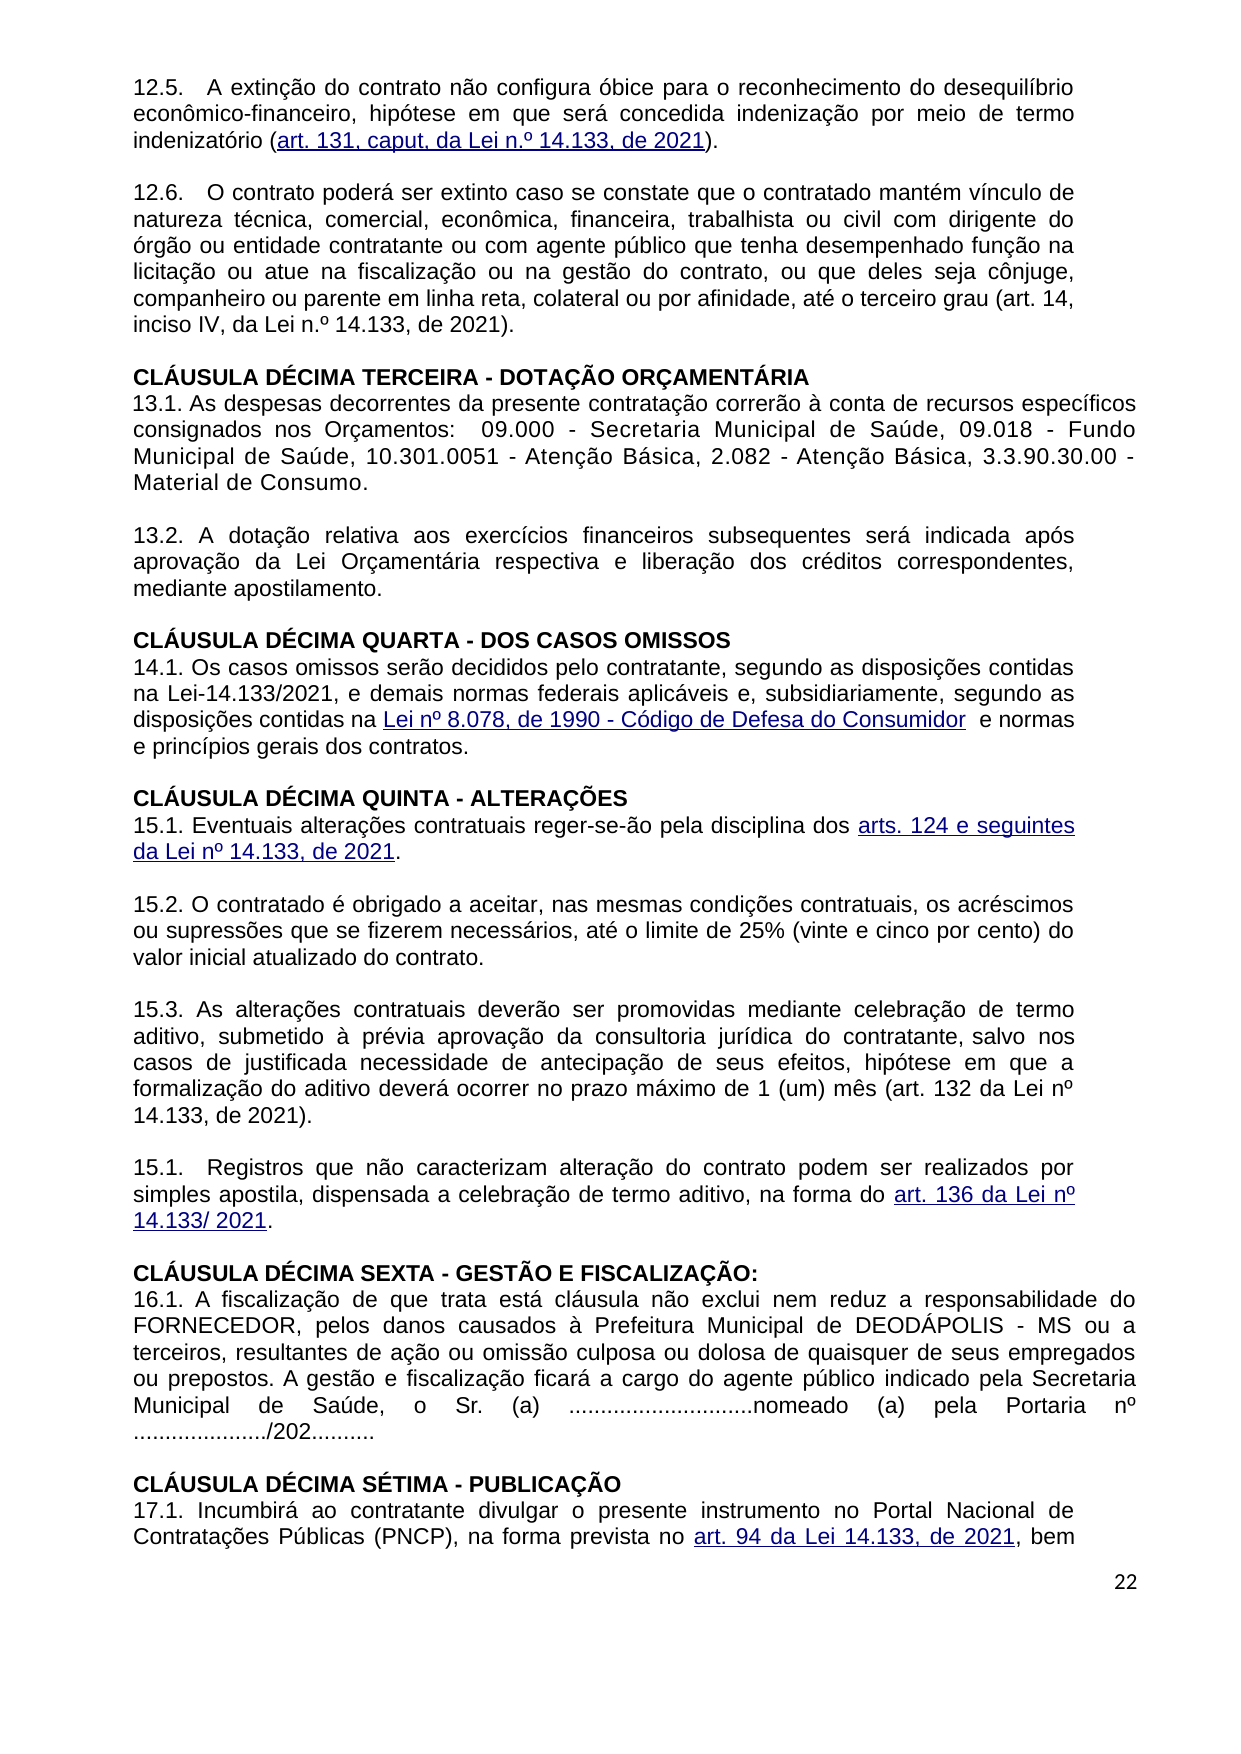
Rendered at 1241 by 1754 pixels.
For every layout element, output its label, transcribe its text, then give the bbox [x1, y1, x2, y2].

text CLÁUSULA DÉCIMA SÉTIMA - PUBLICAÇÃO [133, 1471, 1137, 1497]
text CLÁUSULA DÉCIMA SEXTA - GESTÃO E FISCALIZAÇÃO: [133, 1260, 1137, 1286]
list Registros que não caracterizam alteração do contrato podem ser realizados por simples apostila, dispensada a celebração de termo aditivo, na forma do art. 136 da Lei nº 14.133/ 2021. [133, 1154, 1075, 1233]
list 14.1. Os casos omissos serão decididos pelo contratante, segundo as disposições contidas na Lei-14.133/2021, e demais normas federais aplicáveis e, subsidiariamente, segundo as disposições contidas na Lei nº 8.078, de 1990 - Código de Defesa do Consumidor e normas e princípios gerais dos contratos. [133, 654, 1075, 759]
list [133, 1497, 1075, 1550]
list O contrato poderá ser extinto caso se constate que o contratado mantém vínculo de natureza técnica, comercial, econômica, financeira, trabalhista ou civil com dirigente do órgão ou entidade contratante ou com agente público que tenha desempenhado função na licitação ou atue na fiscalização ou na gestão do contrato, ou que deles seja cônjuge, companheiro ou parente em linha reta, colateral ou por afinidade, até o terceiro grau (art. 14, inciso IV, da Lei n.º 14.133, de 2021). [133, 179, 1075, 337]
text CLÁUSULA DÉCIMA TERCEIRA - DOTAÇÃO ORÇAMENTÁRIA [133, 364, 1137, 390]
list 13.1. As despesas decorrentes da presente contratação correrão à conta de recursos específicos consignados nos Orçamentos: 09.000 - Secretaria Municipal de Saúde, 09.018 - Fundo Municipal de Saúde, 10.301.0051 - Atenção Básica, 2.082 - Atenção Básica, 3.3.90.30.00 - Material de Consumo. [132, 390, 1137, 496]
list 15.2. O contratado é obrigado a aceitar, nas mesmas condições contratuais, os acréscimos ou supressões que se fizerem necessários, até o limite de 25% (vinte e cinco por cento) do valor inicial atualizado do contrato. [133, 891, 1075, 970]
text 16.1. A fiscalização de que trata está cláusula não exclui nem reduz a responsabilidade do FORNECEDOR, pelos danos causados à Prefeitura Municipal de DEODÁPOLIS - MS ou a terceiros, resultantes de ação ou omissão culposa ou dolosa de quaisquer de seus empregados ou prepostos. A gestão e fiscalização ficará a cargo do agente público indicado pela Secretaria Municipal de Saúde, o Sr. (a) .............................nomeado (a) pela Portaria nº ...................../202.......... [133, 1286, 1137, 1444]
text CLÁUSULA DÉCIMA QUINTA - ALTERAÇÕES [133, 785, 1137, 812]
list 15.1. Eventuais alterações contratuais reger-se-ão pela disciplina dos arts. 124 e seguintes da Lei nº 14.133, de 2021. [133, 812, 1075, 864]
list 15.3. As alterações contratuais deverão ser promovidas mediante celebração de termo aditivo, submetido à prévia aprovação da consultoria jurídica do contratante, salvo nos casos de justificada necessidade de antecipação de seus efeitos, hipótese em que a formalização do aditivo deverá ocorrer no prazo máximo de 1 (um) mês (art. 132 da Lei nº 14.133, de 2021). [133, 996, 1075, 1128]
text CLÁUSULA DÉCIMA QUARTA - DOS CASOS OMISSOS [133, 627, 1137, 654]
list A extinção do contrato não configura óbice para o reconhecimento do desequilíbrio econômico-financeiro, hipótese em que será concedida indenização por meio de termo indenizatório (art. 131, caput, da Lei n.º 14.133, de 2021). [133, 74, 1075, 153]
list 13.2. A dotação relativa aos exercícios financeiros subsequentes será indicada após aprovação da Lei Orçamentária respectiva e liberação dos créditos correspondentes, mediante apostilamento. [133, 522, 1075, 601]
